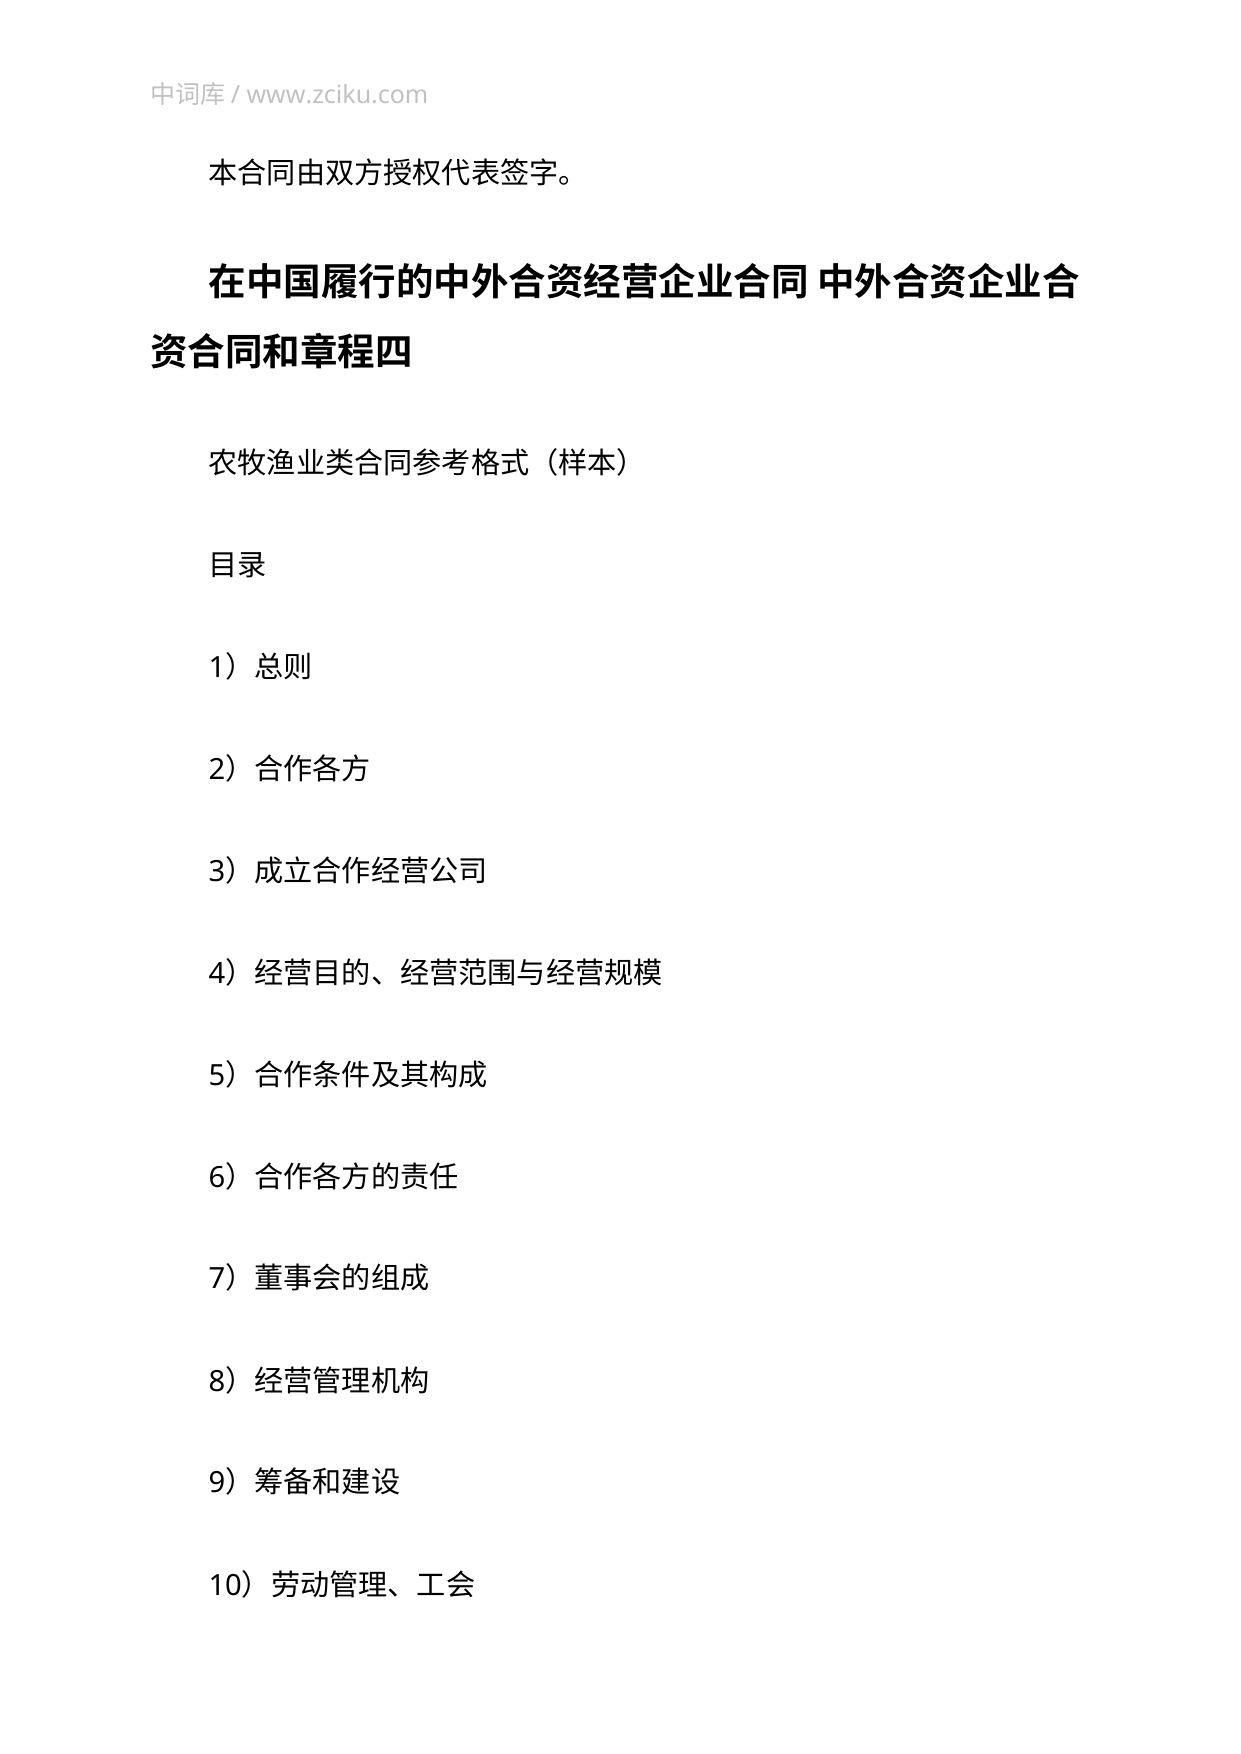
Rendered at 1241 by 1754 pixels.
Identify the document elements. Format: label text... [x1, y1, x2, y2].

text 本合同由双方授权代表签字。 [150, 150, 1090, 192]
text 8）经营管理机构 [150, 1357, 1090, 1399]
text 6）合作各方的责任 [150, 1153, 1090, 1196]
text 农牧渔业类合同参考格式（样本） [150, 440, 1090, 482]
text 10）劳动管理、工会 [150, 1561, 1090, 1603]
text 7）董事会的组成 [150, 1255, 1090, 1297]
text 1）总则 [150, 643, 1090, 686]
text 2）合作各方 [150, 745, 1090, 788]
text 4）经营目的、经营范围与经营规模 [150, 949, 1090, 992]
text 3）成立合作经营公司 [150, 847, 1090, 889]
text 5）合作条件及其构成 [150, 1051, 1090, 1093]
text 9）筹备和建设 [150, 1459, 1090, 1501]
text 目录 [150, 541, 1090, 584]
text 在中国履行的中外合资经营企业合同 中外合资企业合资合同和章程四 [150, 252, 1090, 377]
